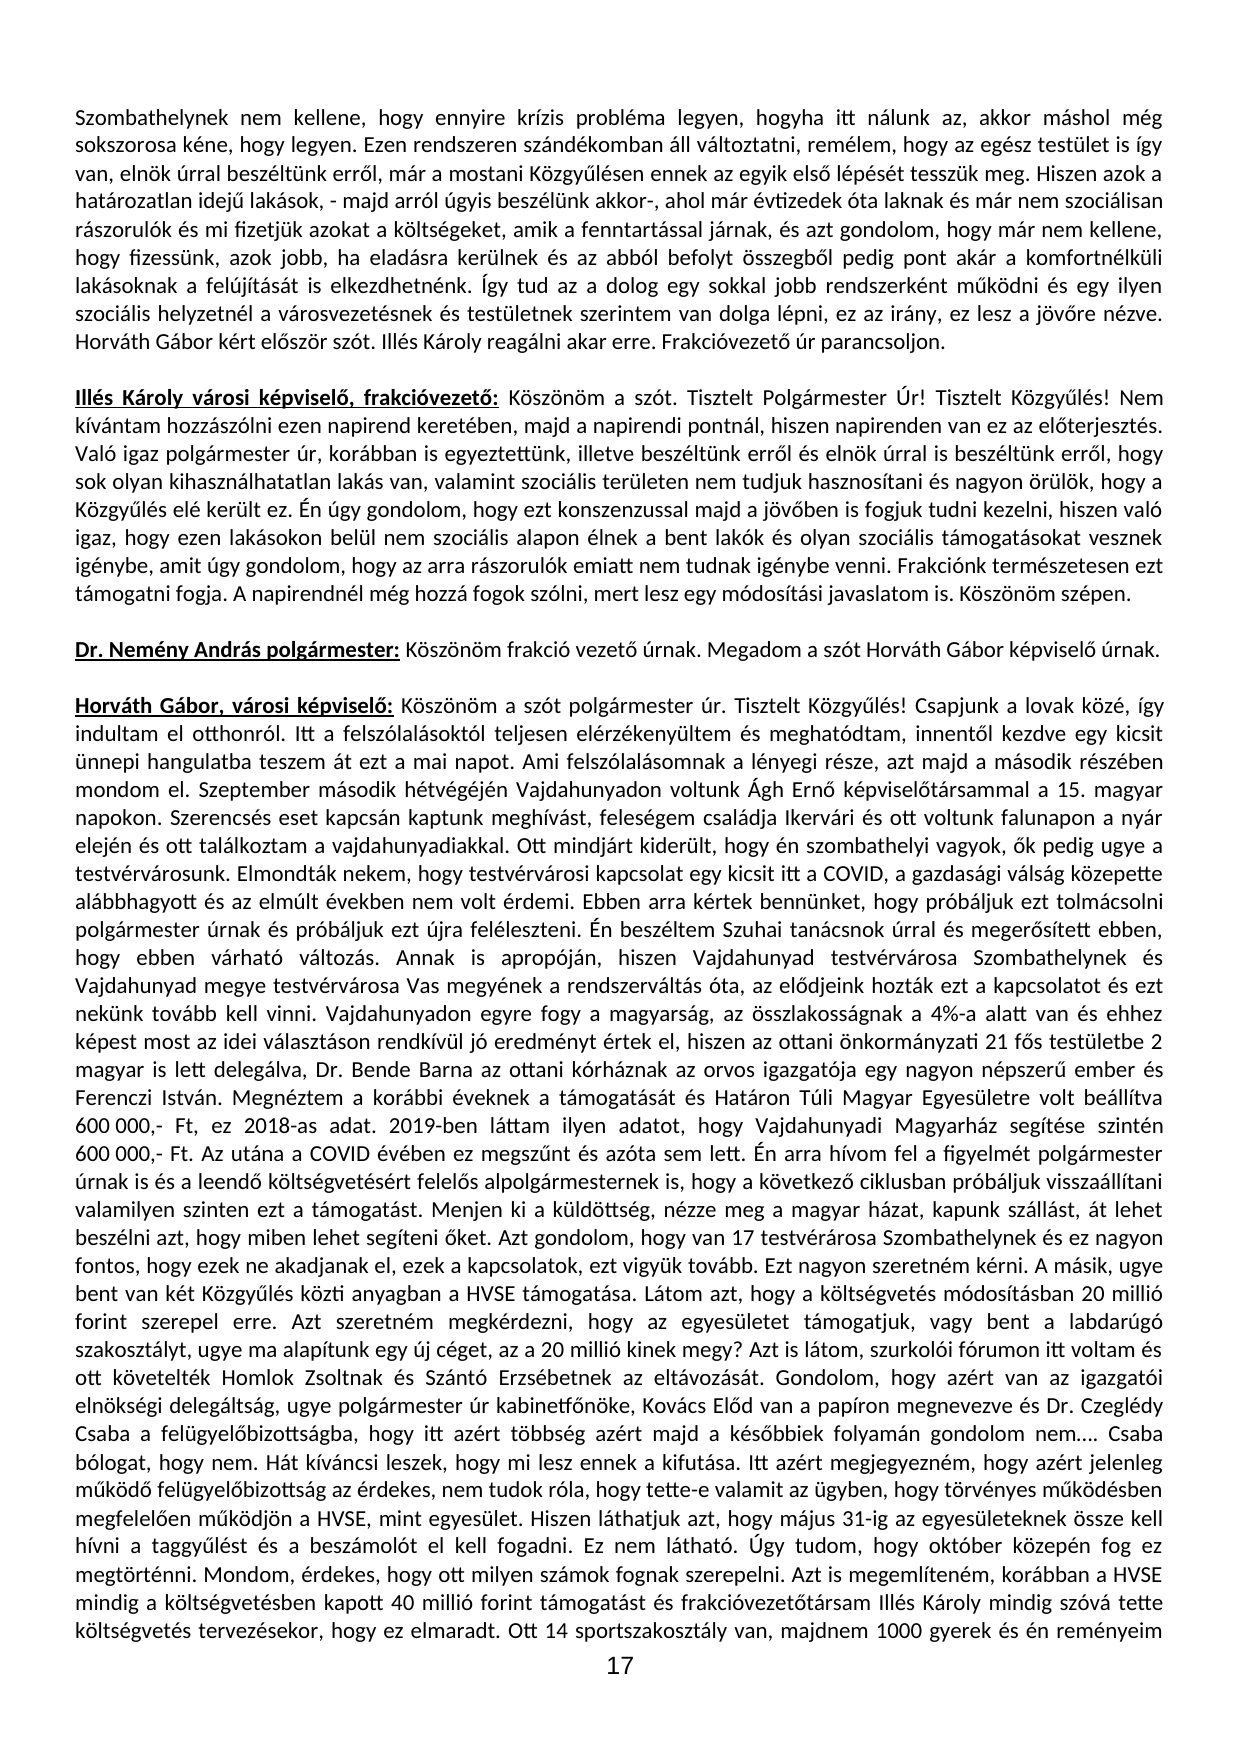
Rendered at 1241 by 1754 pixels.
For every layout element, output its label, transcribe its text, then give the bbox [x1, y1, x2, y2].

text Dr. Nemény András polgármester: Köszönöm frakció vezető úrnak. Megadom a szót Horváth Gábor képviselő úrnak. [75, 635, 1165, 663]
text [75, 103, 1165, 355]
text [75, 691, 1165, 1644]
text Illés Károly városi képviselő, frakcióvezető: Köszönöm a szót. Tisztelt Polgármester Úr! Tisztelt Közgyűlés! Nem kívántam hozzászólni ezen napirend keretében, majd a napirendi pontnál, hiszen napirenden van ez az előterjesztés. Való igaz polgármester úr, korábban is egyeztettünk, illetve beszéltünk erről és elnök úrral is beszéltünk erről, hogy sok olyan kihasználhatatlan lakás van, valamint szociális területen nem tudjuk hasznosítani és nagyon örülök, hogy a Közgyűlés elé került ez. Én úgy gondolom, hogy ezt konszenzussal majd a jövőben is fogjuk tudni kezelni, hiszen való igaz, hogy ezen lakásokon belül nem szociális alapon élnek a bent lakók és olyan szociális támogatásokat vesznek igénybe, amit úgy gondolom, hogy az arra rászorulók emiatt nem tudnak igénybe venni. Frakciónk természetesen ezt támogatni fogja. A napirendnél még hozzá fogok szólni, mert lesz egy módosítási javaslatom is. Köszönöm szépen. [75, 383, 1165, 607]
